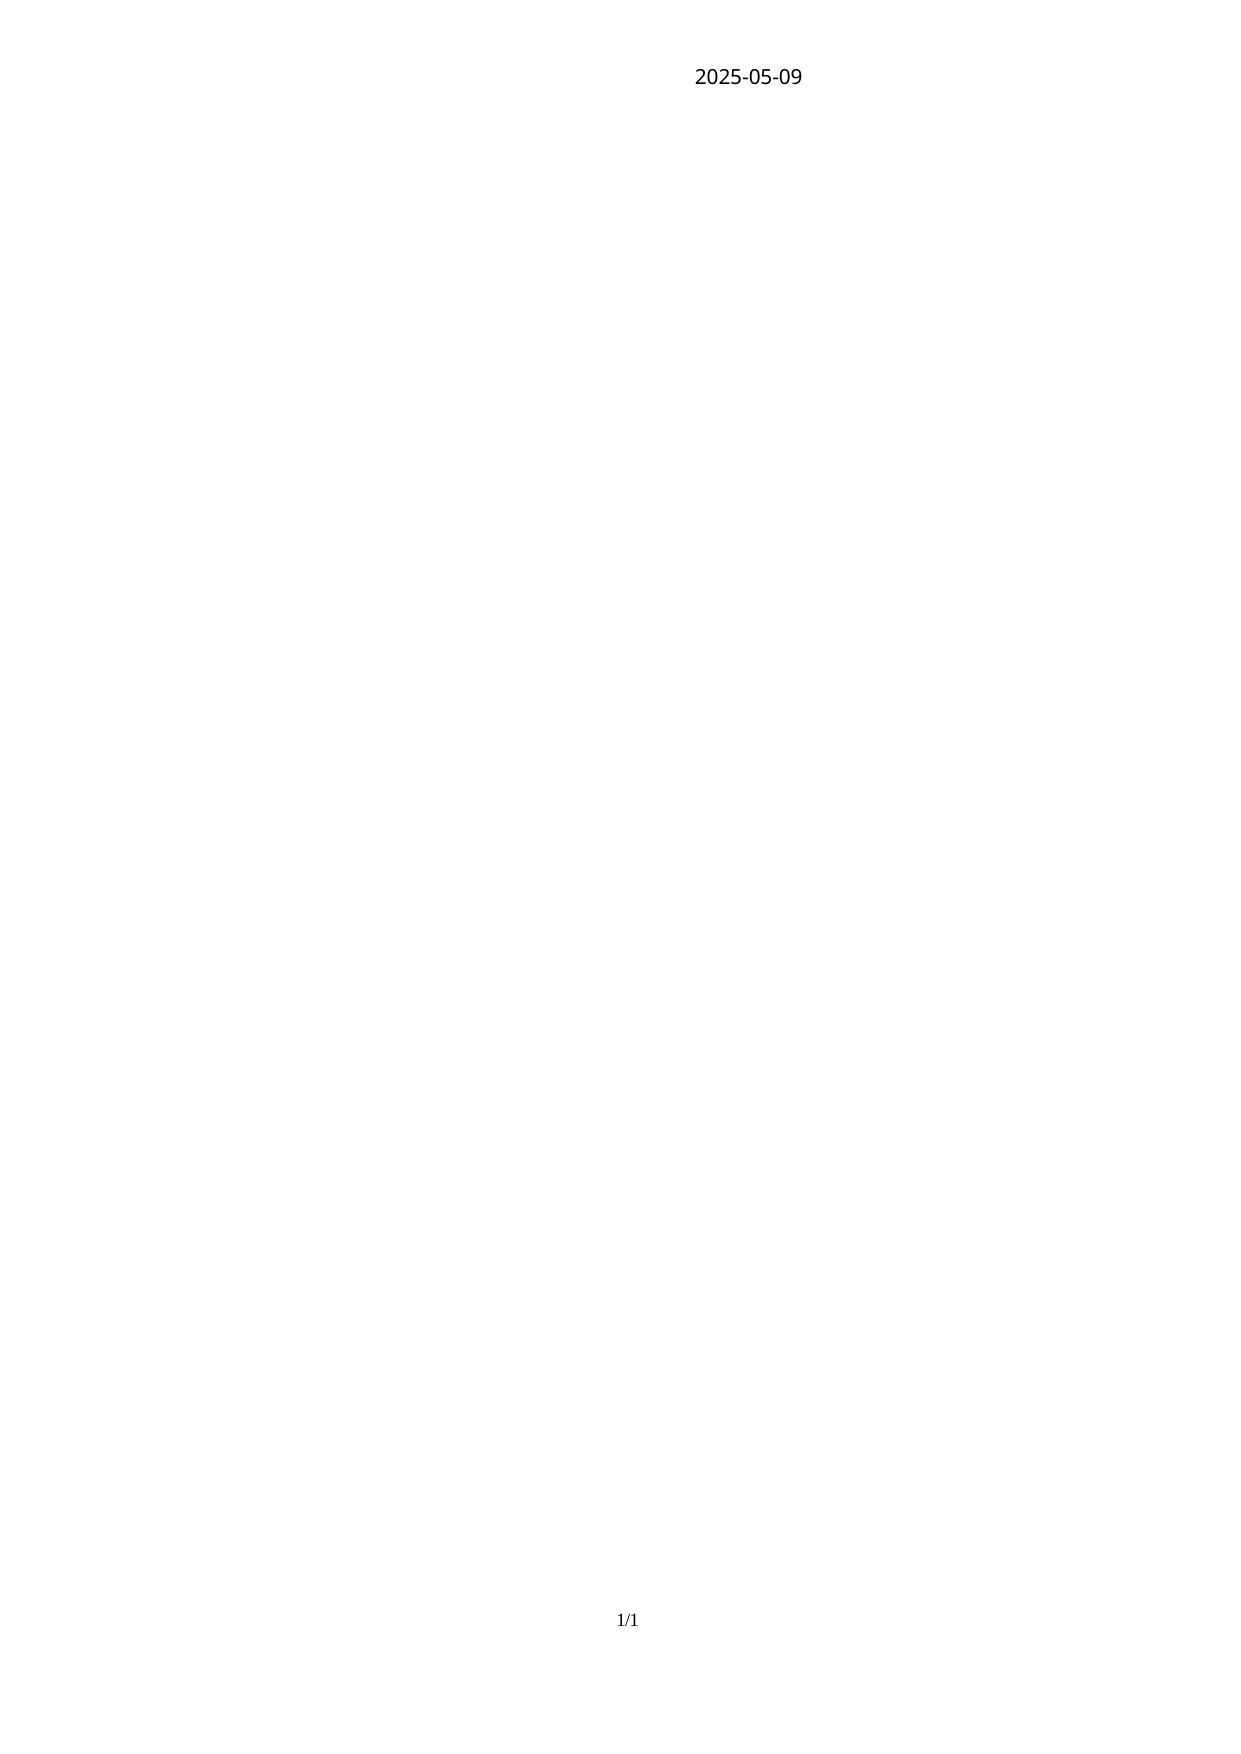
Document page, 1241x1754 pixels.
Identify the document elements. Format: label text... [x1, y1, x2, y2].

text 2025-05-09 [689, 63, 1106, 90]
